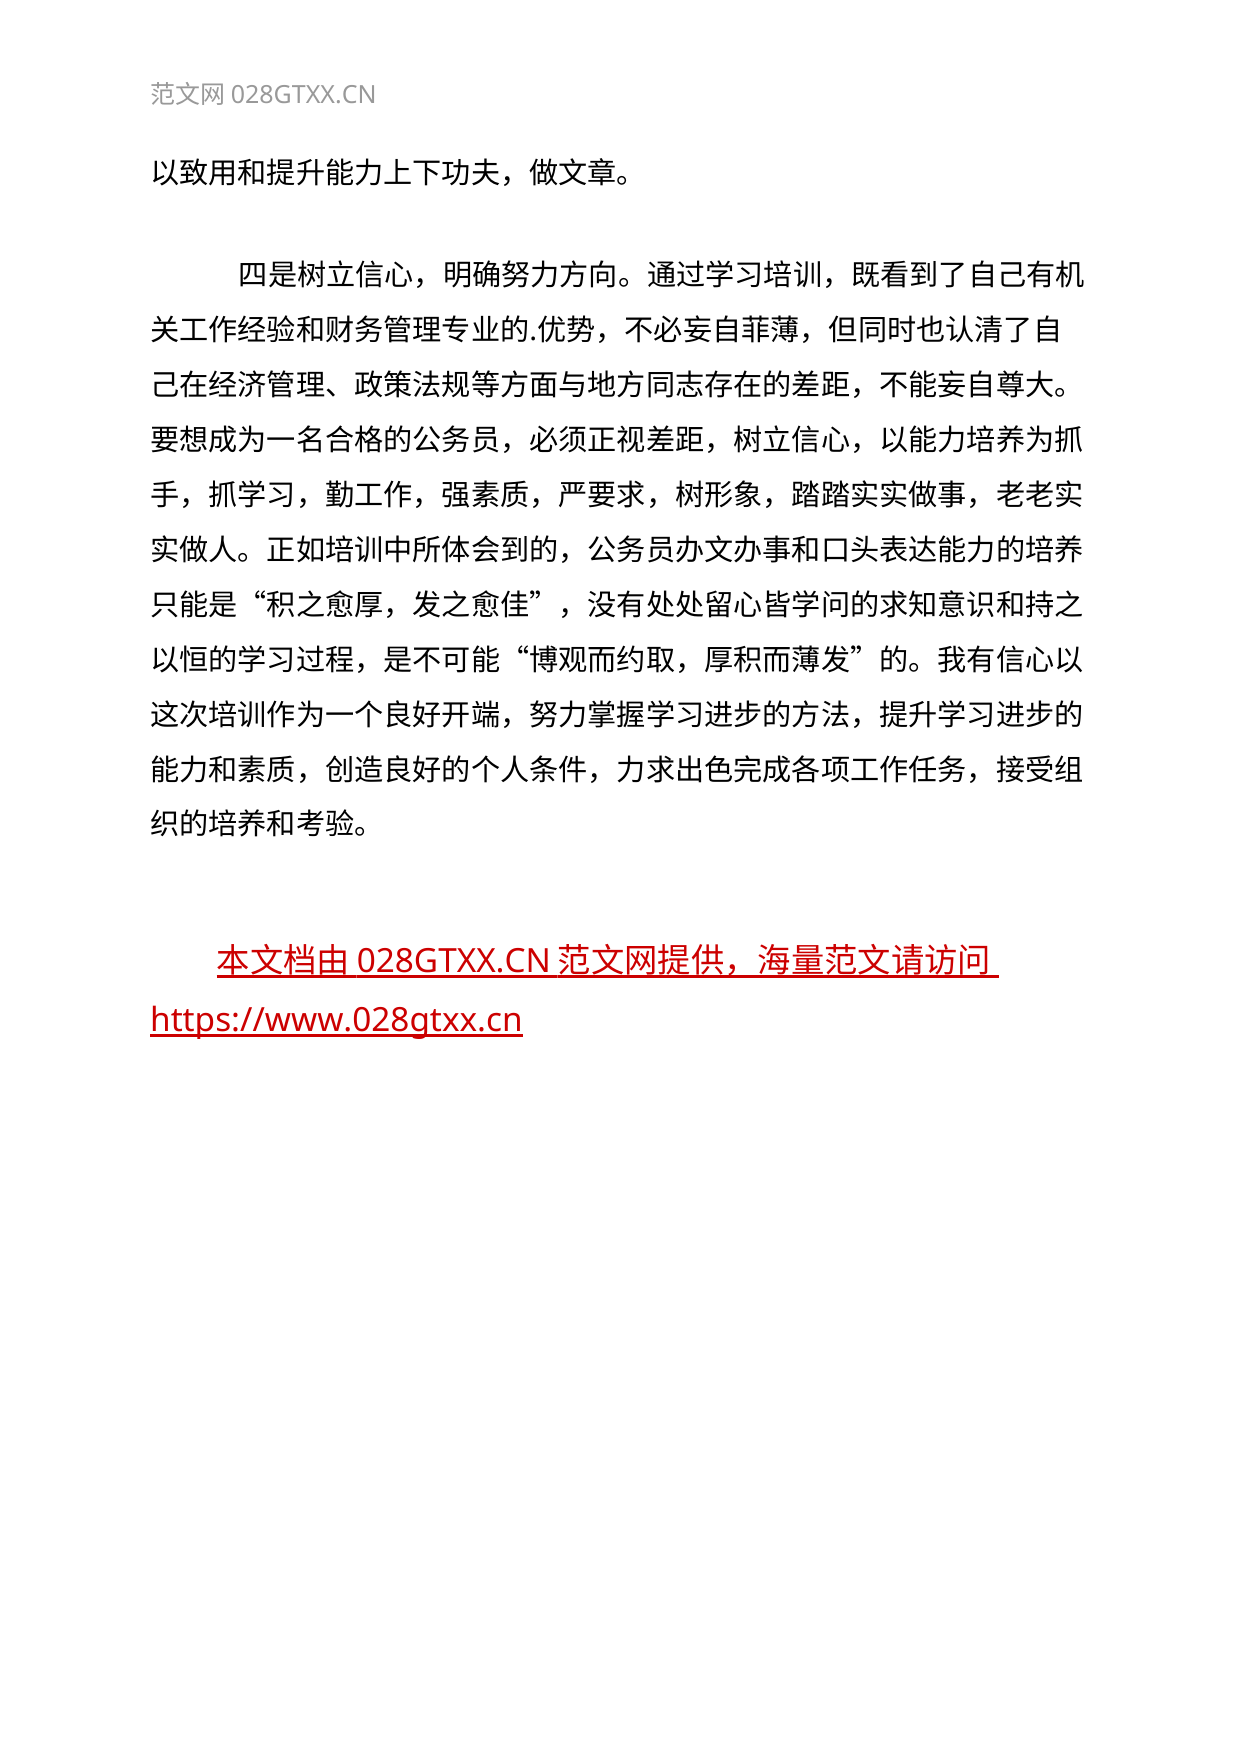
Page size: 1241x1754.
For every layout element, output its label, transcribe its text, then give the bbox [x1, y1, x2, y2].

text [150, 150, 1090, 192]
text 四是树立信心，明确努力方向。通过学习培训，既看到了自己有机关工作经验和财务管理专业的.优势，不必妄自菲薄，但同时也认清了自己在经济管理、政策法规等方面与地方同志存在的差距，不能妄自尊大。要想成为一名合格的公务员，必须正视差距，树立信心，以能力培养为抓手，抓学习，勤工作，强素质，严要求，树形象，踏踏实实做事，老老实实做人。正如培训中所体会到的，公务员办文办事和口头表达能力的培养只能是“积之愈厚，发之愈佳”，没有处处留心皆学问的求知意识和持之以恒的学习过程，是不可能“博观而约取，厚积而薄发”的。我有信心以这次培训作为一个良好开端，努力掌握学习进步的方法，提升学习进步的能力和素质，创造良好的个人条件，力求出色完成各项工作任务，接受组织的培养和考验。 [150, 252, 1090, 843]
text 本文档由028GTXX.CN范文网提供，海量范文请访问 https://www.028gtxx.cn [150, 934, 1090, 1041]
